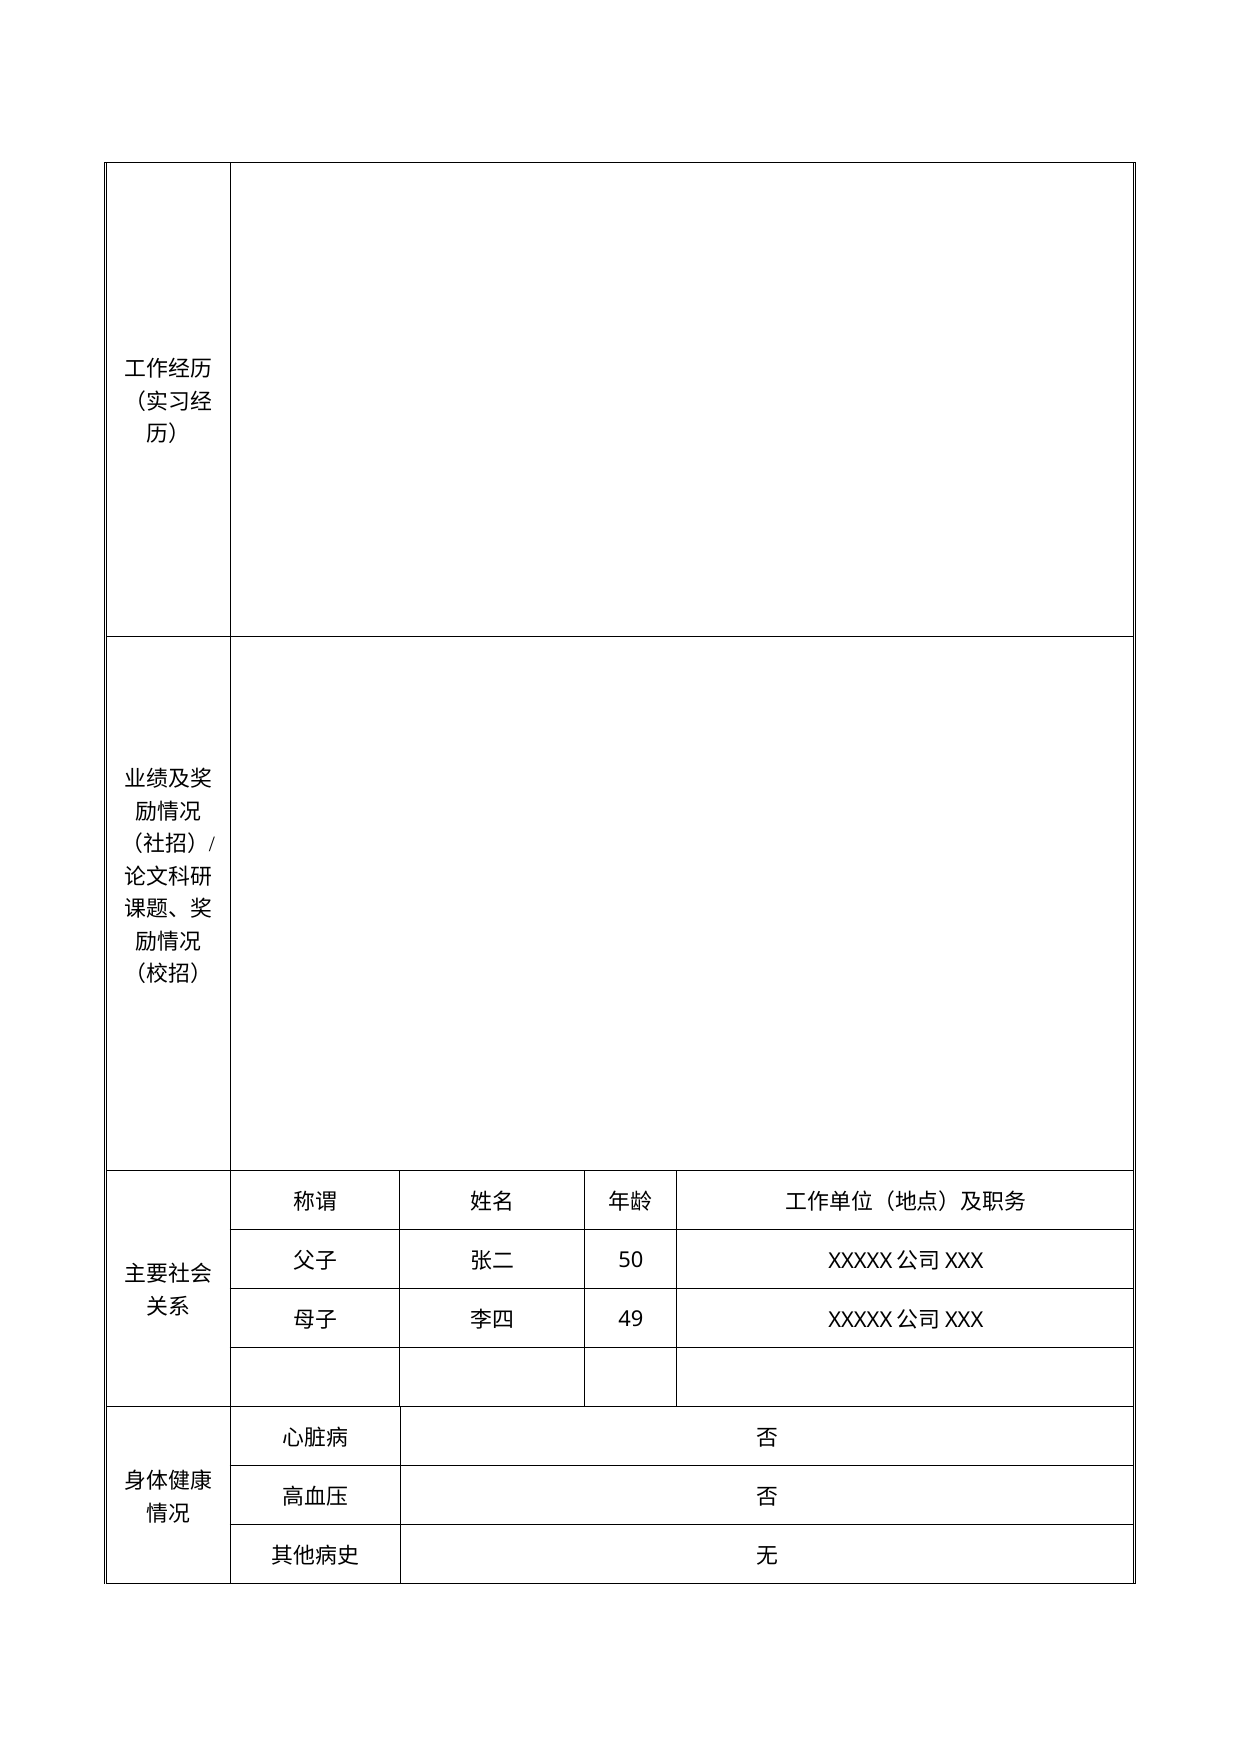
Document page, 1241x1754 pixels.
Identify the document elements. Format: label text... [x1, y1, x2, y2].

table_cell 高血压 [231, 1466, 400, 1524]
table_cell 心脏病 [231, 1407, 400, 1465]
table_cell 业绩及奖励情况（社招）/ 论文科研课题、奖励情况（校招） [107, 637, 230, 1170]
table_cell 工作经历 （实习经历） [107, 163, 230, 636]
table_cell [231, 1348, 399, 1406]
table_cell 身体健康情况 [107, 1407, 230, 1583]
table_cell [231, 637, 1133, 1170]
table_cell 其他病史 [231, 1525, 400, 1583]
table_cell 李四 [400, 1289, 584, 1347]
table_cell 父子 [231, 1230, 399, 1288]
table_cell XXXXX公司XXX [677, 1230, 1133, 1288]
table_cell 工作单位（地点）及职务 [677, 1171, 1133, 1229]
table_cell 年龄 [585, 1171, 676, 1229]
table_cell 姓名 [400, 1171, 584, 1229]
table_cell 张二 [400, 1230, 584, 1288]
table_cell [585, 1348, 676, 1406]
table_cell [677, 1348, 1133, 1406]
table_cell XXXXX公司XXX [677, 1289, 1133, 1347]
table_cell [231, 163, 1133, 636]
table_cell 母子 [231, 1289, 399, 1347]
table_cell 称谓 [231, 1171, 399, 1229]
table_cell 否 [401, 1466, 1133, 1524]
table_cell 否 [401, 1407, 1133, 1465]
table_cell 无 [401, 1525, 1133, 1583]
table_cell 主要社会关系 [107, 1171, 230, 1406]
table_cell 49 [585, 1289, 676, 1347]
table_cell [400, 1348, 584, 1406]
table_cell 50 [585, 1230, 676, 1288]
